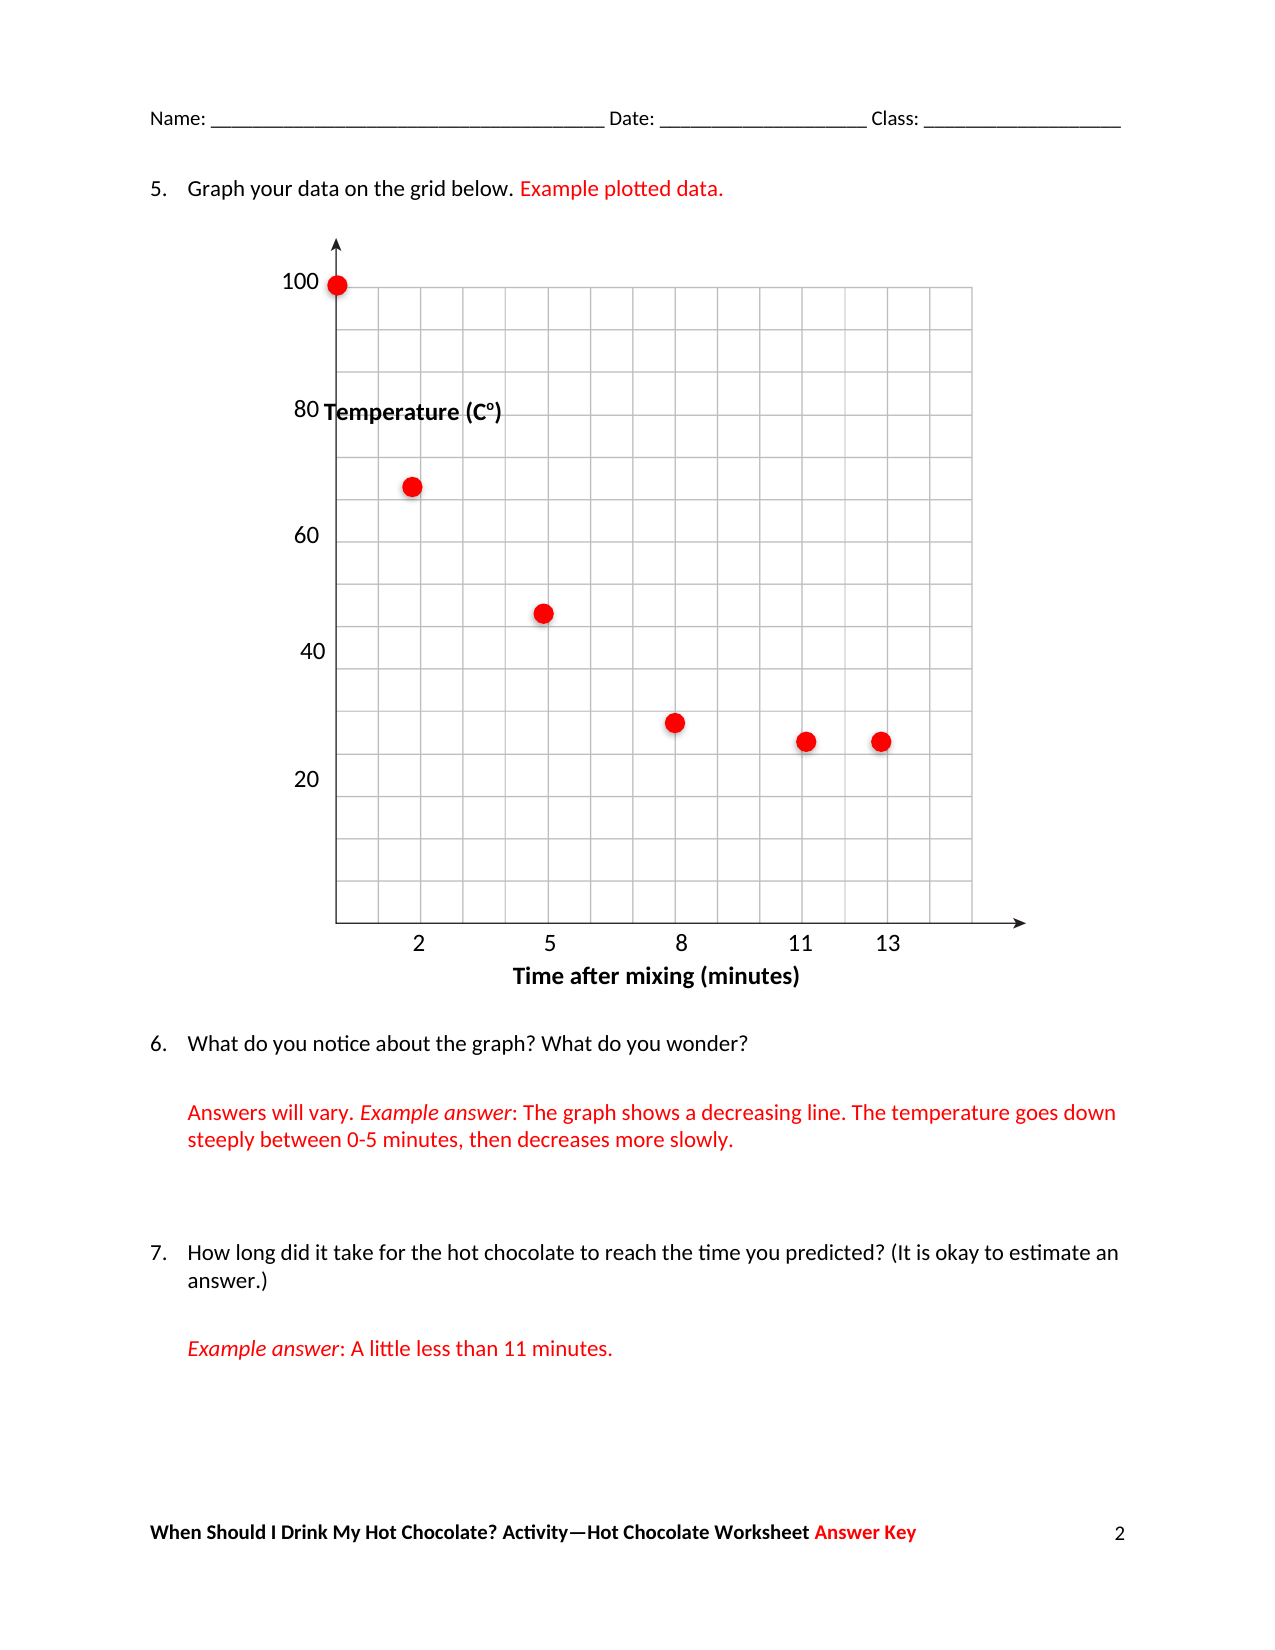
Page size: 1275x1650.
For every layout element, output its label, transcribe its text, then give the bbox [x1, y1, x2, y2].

picture [309, 529, 316, 541]
picture [309, 275, 316, 287]
picture [309, 773, 316, 785]
list How long did it take for the hot chocolate to reach the time you predicted? (It is okay to estimate an answer.) [150, 1238, 1125, 1294]
text Answers will vary. Example answer: The graph shows a decreasing line. The temperature goes down steeply between 0-5 minutes, then decreases more slowly. [187, 1098, 1125, 1154]
list What do you notice about the graph? What do you wonder? [150, 1029, 1125, 1057]
picture [309, 221, 1041, 956]
list Graph your data on the grid below. Example plotted data. [150, 174, 1125, 202]
text Example answer: A little less than 11 minutes. [187, 1334, 1125, 1362]
picture [309, 403, 316, 415]
